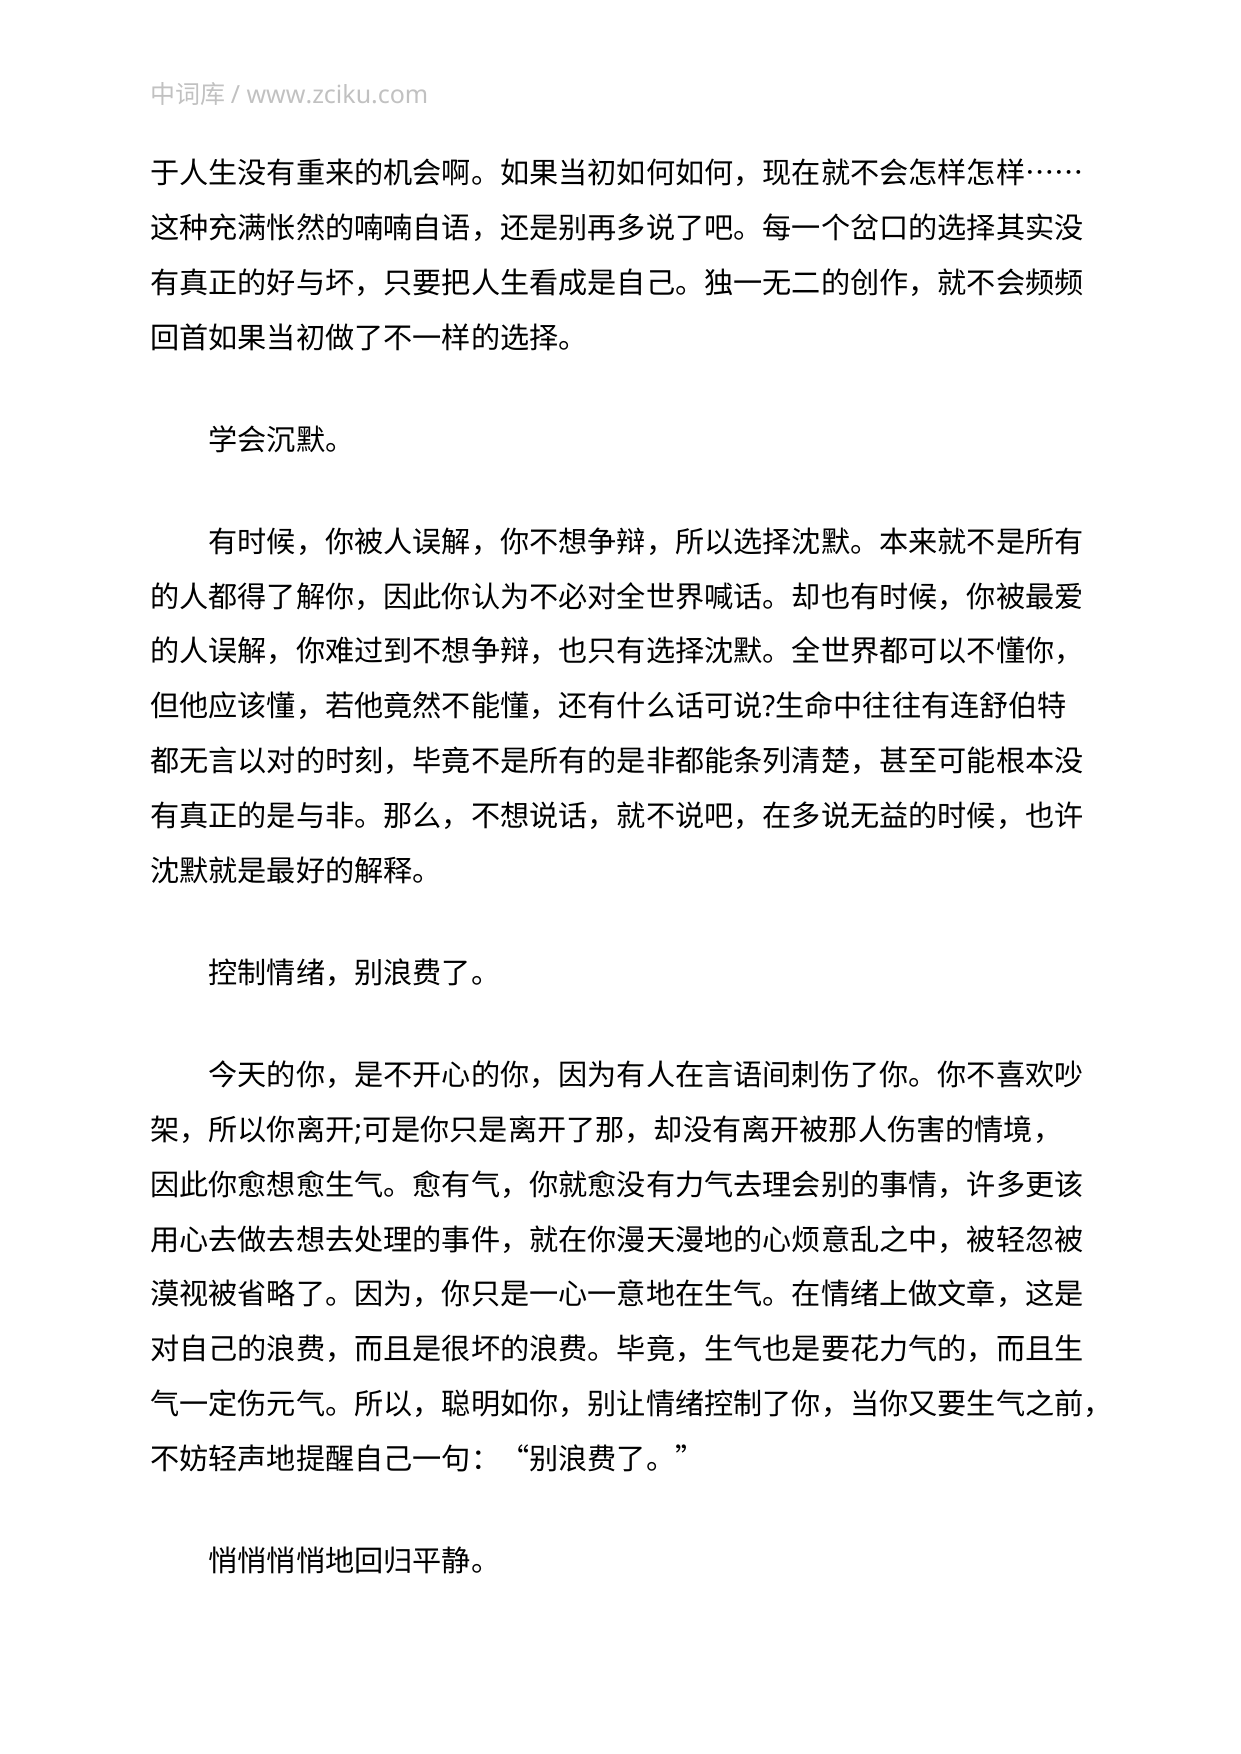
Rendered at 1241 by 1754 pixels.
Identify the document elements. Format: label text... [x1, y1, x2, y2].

text 今天的你，是不开心的你，因为有人在言语间刺伤了你。你不喜欢吵架，所以你离开;可是你只是离开了那，却没有离开被那人伤害的情境，因此你愈想愈生气。愈有气，你就愈没有力气去理会别的事情，许多更该用心去做去想去处理的事件，就在你漫天漫地的心烦意乱之中，被轻忽被漠视被省略了。因为，你只是一心一意地在生气。在情绪上做文章，这是对自己的浪费，而且是很坏的浪费。毕竟，生气也是要花力气的，而且生气一定伤元气。所以，聪明如你，别让情绪控制了你，当你又要生气之前，不妨轻声地提醒自己一句：“别浪费了。” [150, 1051, 1090, 1478]
text 有时候，你被人误解，你不想争辩，所以选择沈默。本来就不是所有的人都得了解你，因此你认为不必对全世界喊话。却也有时候，你被最爱的人误解，你难过到不想争辩，也只有选择沈默。全世界都可以不懂你，但他应该懂，若他竟然不能懂，还有什么话可说?生命中往往有连舒伯特都无言以对的时刻，毕竟不是所有的是非都能条列清楚，甚至可能根本没有真正的是与非。那么，不想说话，就不说吧，在多说无益的时候，也许沈默就是最好的解释。 [150, 518, 1090, 890]
text 控制情绪，别浪费了。 [150, 949, 1090, 992]
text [150, 150, 1090, 357]
text 学会沉默。 [150, 416, 1090, 459]
text 悄悄悄悄地回归平静。 [150, 1537, 1090, 1580]
